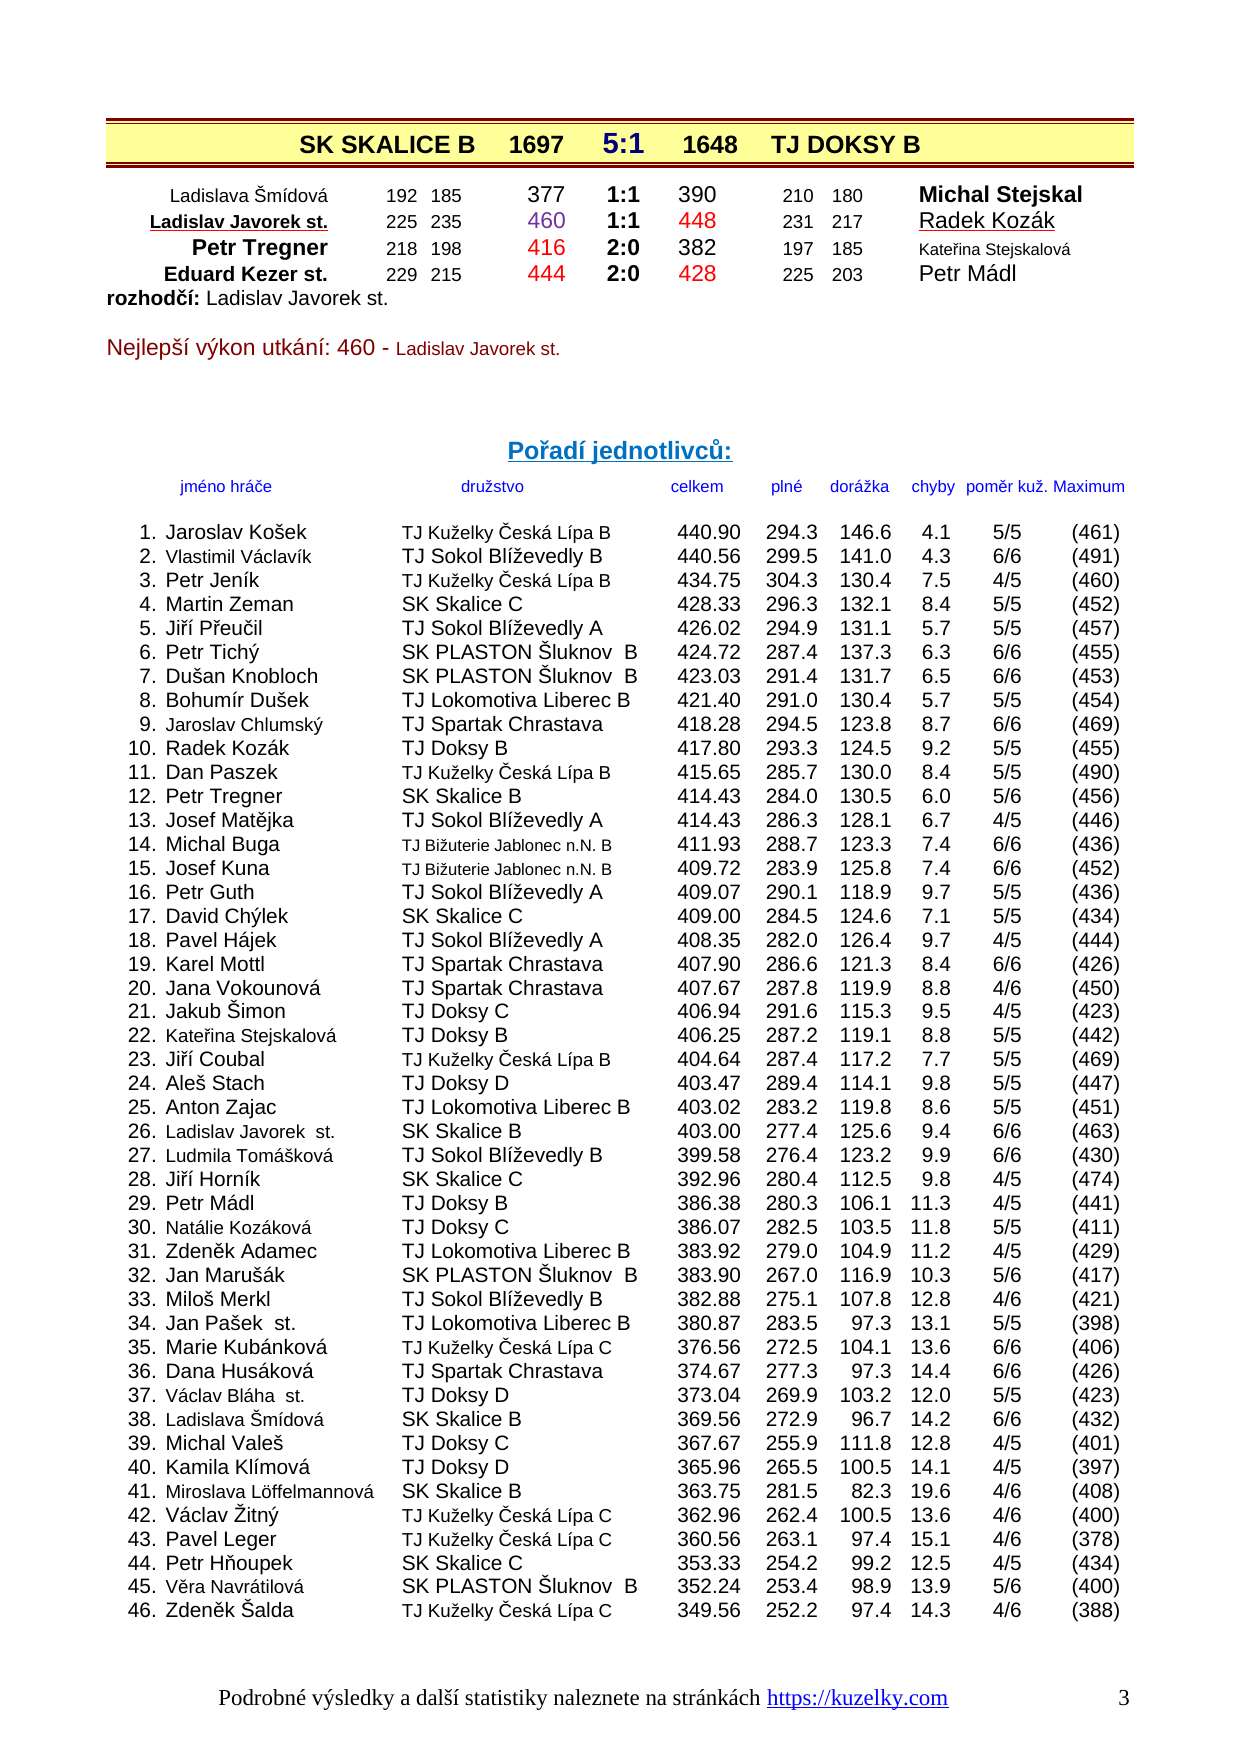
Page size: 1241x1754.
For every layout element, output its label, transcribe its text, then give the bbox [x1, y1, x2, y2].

text 27. Ludmila Tomášková TJ Sokol Blíževedly B 399.58 276.4 123.2 9.9 6/6 (430) [106, 1143, 1134, 1167]
text 7. Dušan Knobloch SK PLASTON Šluknov B 423.03 291.4 131.7 6.5 6/6 (453) [106, 664, 1134, 688]
text 13. Josef Matějka TJ Sokol Blíževedly A 414.43 286.3 128.1 6.7 4/5 (446) [106, 808, 1134, 832]
text 3. Petr Jeník TJ Kuželky Česká Lípa B 434.75 304.3 130.4 7.5 4/5 (460) [106, 568, 1134, 592]
text 40. Kamila Klímová TJ Doksy D 365.96 265.5 100.5 14.1 4/5 (397) [106, 1454, 1134, 1478]
text 22. Kateřina Stejskalová TJ Doksy B 406.25 287.2 119.1 8.8 5/5 (442) [106, 1023, 1134, 1047]
text SK Skalice B 1697 5:1 1648 TJ Doksy B [106, 124, 1134, 162]
text 19. Karel Mottl TJ Spartak Chrastava 407.90 286.6 121.3 8.4 6/6 (426) [106, 951, 1134, 975]
text 6. Petr Tichý SK PLASTON Šluknov B 424.72 287.4 137.3 6.3 6/6 (455) [106, 640, 1134, 664]
text 28. Jiří Horník SK Skalice C 392.96 280.4 112.5 9.8 4/5 (474) [106, 1167, 1134, 1191]
text 23. Jiří Coubal TJ Kuželky Česká Lípa B 404.64 287.4 117.2 7.7 5/5 (469) [106, 1047, 1134, 1071]
text 46. Zdeněk Šalda TJ Kuželky Česká Lípa C 349.56 252.2 97.4 14.3 4/6 (388) [106, 1598, 1134, 1622]
text 18. Pavel Hájek TJ Sokol Blíževedly A 408.35 282.0 126.4 9.7 4/5 (444) [106, 927, 1134, 951]
text 21. Jakub Šimon TJ Doksy C 406.94 291.6 115.3 9.5 4/5 (423) [106, 999, 1134, 1023]
text 33. Miloš Merkl TJ Sokol Blíževedly B 382.88 275.1 107.8 12.8 4/6 (421) [106, 1287, 1134, 1311]
text 10. Radek Kozák TJ Doksy B 417.80 293.3 124.5 9.2 5/5 (455) [106, 736, 1134, 760]
text 31. Zdeněk Adamec TJ Lokomotiva Liberec B 383.92 279.0 104.9 11.2 4/5 (429) [106, 1239, 1134, 1263]
text 38. Ladislava Šmídová SK Skalice B 369.56 272.9 96.7 14.2 6/6 (432) [106, 1407, 1134, 1431]
text 17. David Chýlek SK Skalice C 409.00 284.5 124.6 7.1 5/5 (434) [106, 903, 1134, 927]
text 29. Petr Mádl TJ Doksy B 386.38 280.3 106.1 11.3 4/5 (441) [106, 1191, 1134, 1215]
text 34. Jan Pašek st. TJ Lokomotiva Liberec B 380.87 283.5 97.3 13.1 5/5 (398) [106, 1311, 1134, 1335]
text Nejlepší výkon utkání: 460 - Ladislav Javorek st. [106, 334, 1134, 361]
text 2. Vlastimil Václavík TJ Sokol Blíževedly B 440.56 299.5 141.0 4.3 6/6 (491) [106, 544, 1134, 568]
text 4. Martin Zeman SK Skalice C 428.33 296.3 132.1 8.4 5/5 (452) [106, 592, 1134, 616]
text 16. Petr Guth TJ Sokol Blíževedly A 409.07 290.1 118.9 9.7 5/5 (436) [106, 879, 1134, 903]
text 44. Petr Hňoupek SK Skalice C 353.33 254.2 99.2 12.5 4/5 (434) [106, 1550, 1134, 1574]
text 41. Miroslava Löffelmannová SK Skalice B 363.75 281.5 82.3 19.6 4/6 (408) [106, 1478, 1134, 1502]
text 36. Dana Husáková TJ Spartak Chrastava 374.67 277.3 97.3 14.4 6/6 (426) [106, 1359, 1134, 1383]
text 32. Jan Marušák SK PLASTON Šluknov B 383.90 267.0 116.9 10.3 5/6 (417) [106, 1263, 1134, 1287]
text 37. Václav Bláha st. TJ Doksy D 373.04 269.9 103.2 12.0 5/5 (423) [106, 1383, 1134, 1407]
text 24. Aleš Stach TJ Doksy D 403.47 289.4 114.1 9.8 5/5 (447) [106, 1071, 1134, 1095]
text 42. Václav Žitný TJ Kuželky Česká Lípa C 362.96 262.4 100.5 13.6 4/6 (400) [106, 1502, 1134, 1526]
text 25. Anton Zajac TJ Lokomotiva Liberec B 403.02 283.2 119.8 8.6 5/5 (451) [106, 1095, 1134, 1119]
text rozhodčí: Ladislav Javorek st. [106, 286, 1134, 310]
text Pořadí jednotlivců: [94, 436, 1145, 464]
text 9. Jaroslav Chlumský TJ Spartak Chrastava 418.28 294.5 123.8 8.7 6/6 (469) [106, 712, 1134, 736]
text 14. Michal Buga TJ Bižuterie Jablonec n.N. B 411.93 288.7 123.3 7.4 6/6 (436) [106, 832, 1134, 856]
text 45. Věra Navrátilová SK PLASTON Šluknov B 352.24 253.4 98.9 13.9 5/6 (400) [106, 1574, 1134, 1598]
text 15. Josef Kuna TJ Bižuterie Jablonec n.N. B 409.72 283.9 125.8 7.4 6/6 (452) [106, 856, 1134, 879]
text 35. Marie Kubánková TJ Kuželky Česká Lípa C 376.56 272.5 104.1 13.6 6/6 (406) [106, 1335, 1134, 1359]
text Ladislav Javorek st. 225 235 460 1:1 448 231 217 Radek Kozák [106, 207, 1134, 233]
text 1. Jaroslav Košek TJ Kuželky Česká Lípa B 440.90 294.3 146.6 4.1 5/5 (461) [106, 520, 1134, 544]
text 5. Jiří Přeučil TJ Sokol Blíževedly A 426.02 294.9 131.1 5.7 5/5 (457) [106, 616, 1134, 640]
text jméno hráče družstvo celkem plné dorážka chyby poměr kuž. Maximum [106, 477, 1134, 496]
text 43. Pavel Leger TJ Kuželky Česká Lípa C 360.56 263.1 97.4 15.1 4/6 (378) [106, 1526, 1134, 1550]
text 8. Bohumír Dušek TJ Lokomotiva Liberec B 421.40 291.0 130.4 5.7 5/5 (454) [106, 688, 1134, 712]
text 30. Natálie Kozáková TJ Doksy C 386.07 282.5 103.5 11.8 5/5 (411) [106, 1215, 1134, 1239]
text Ladislava Šmídová 192 185 377 1:1 390 210 180 Michal Stejskal [106, 181, 1134, 207]
text 26. Ladislav Javorek st. SK Skalice B 403.00 277.4 125.6 9.4 6/6 (463) [106, 1119, 1134, 1143]
text 11. Dan Paszek TJ Kuželky Česká Lípa B 415.65 285.7 130.0 8.4 5/5 (490) [106, 760, 1134, 784]
text 12. Petr Tregner SK Skalice B 414.43 284.0 130.5 6.0 5/6 (456) [106, 784, 1134, 808]
text Petr Tregner 218 198 416 2:0 382 197 185 Kateřina Stejskalová [106, 233, 1134, 260]
text 20. Jana Vokounová TJ Spartak Chrastava 407.67 287.8 119.9 8.8 4/6 (450) [106, 975, 1134, 999]
text 39. Michal Valeš TJ Doksy C 367.67 255.9 111.8 12.8 4/5 (401) [106, 1431, 1134, 1454]
text Eduard Kezer st. 229 215 444 2:0 428 225 203 Petr Mádl [106, 260, 1134, 286]
